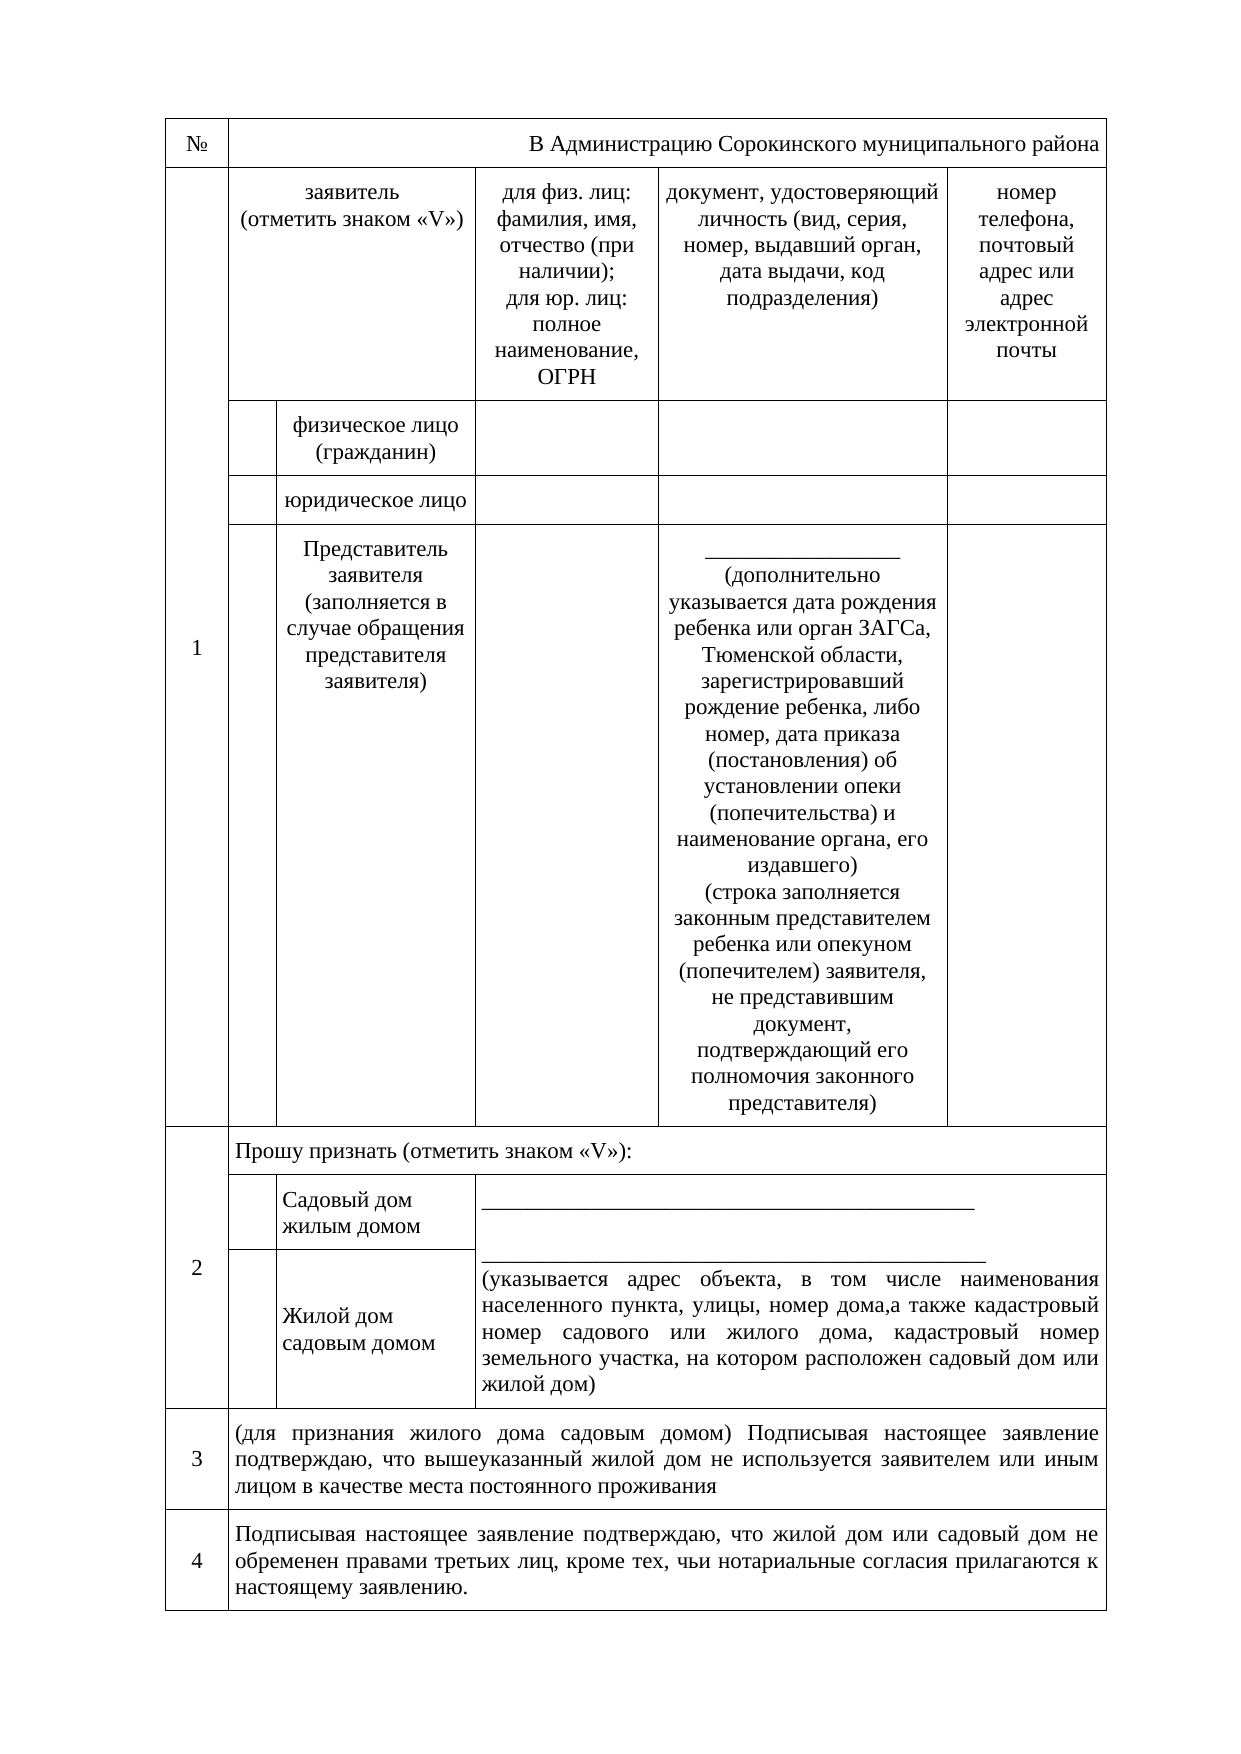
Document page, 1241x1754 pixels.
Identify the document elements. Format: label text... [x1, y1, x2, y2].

table_cell 3 [166, 1409, 228, 1509]
table_cell документ, удостоверяющий личность (вид, серия, номер, выдавший орган, дата выдачи, код подразделения) [659, 168, 947, 400]
table_cell для физ. лиц: фамилия, имя, отчество (при наличии); для юр. лиц: полное наименование, ОГРН [476, 168, 658, 400]
table_cell Жилой дом садовым домом [277, 1250, 475, 1407]
table_cell 2 [166, 1127, 228, 1407]
table_cell [948, 476, 1106, 523]
table_cell (для признания жилого дома садовым домом) Подписывая настоящее заявление подтверждаю, что вышеуказанный жилой дом не используется заявителем или иным лицом в качестве места постоянного проживания [229, 1409, 1106, 1509]
table_cell Садовый дом жилым домом [277, 1175, 475, 1249]
table_cell 1 [166, 168, 228, 1126]
table_cell Прошу признать (отметить знаком «V»): [229, 1127, 1106, 1174]
table_cell [229, 1175, 276, 1249]
table_cell [476, 401, 658, 475]
table_cell юридическое лицо [277, 476, 475, 523]
table_cell [229, 401, 276, 475]
table_cell заявитель (отметить знаком «V») [229, 168, 475, 400]
table_cell [476, 525, 658, 1126]
table_cell номер телефона, почтовый адрес или адрес электронной почты [948, 168, 1106, 400]
table_cell Представитель заявителя (заполняется в случае обращения представителя заявителя) [277, 525, 475, 1126]
table_cell _________________ (дополнительно указывается дата рождения ребенка или орган ЗАГСа, Тюменской области, зарегистрировавший рождение ребенка, либо номер, дата приказа (постановления) об установлении опеки (попечительства) и наименование органа, его издавшего) (строка заполняется законным представителем ребенка или опекуном (попечителем) заявителя, не представившим документ, подтверждающий его полномочия законного представителя) [659, 525, 947, 1126]
table_cell [229, 525, 276, 1126]
table_cell [229, 476, 276, 523]
table_cell [948, 401, 1106, 475]
table_cell физическое лицо (гражданин) [277, 401, 475, 475]
table_cell [659, 401, 947, 475]
table_cell Подписывая настоящее заявление подтверждаю, что жилой дом или садовый дом не обременен правами третьих лиц, кроме тех, чьи нотариальные согласия прилагаются к настоящему заявлению. [229, 1510, 1106, 1610]
table_cell [476, 476, 658, 523]
table_cell [229, 1250, 276, 1407]
table_header В Администрацию Сорокинского муниципального района [229, 119, 1106, 167]
table_cell [659, 476, 947, 523]
table_cell [948, 525, 1106, 1126]
table_cell ___________________________________________ ____________________________________________ (указывается адрес объекта, в том числе наименования населенного пункта, улицы, номер дома,а также кадастровый номер садового или жилого дома, кадастровый номер земельного участка, на котором расположен садовый дом или жилой дом) [476, 1175, 1106, 1407]
table_cell 4 [166, 1510, 228, 1610]
table_header № [166, 119, 228, 167]
